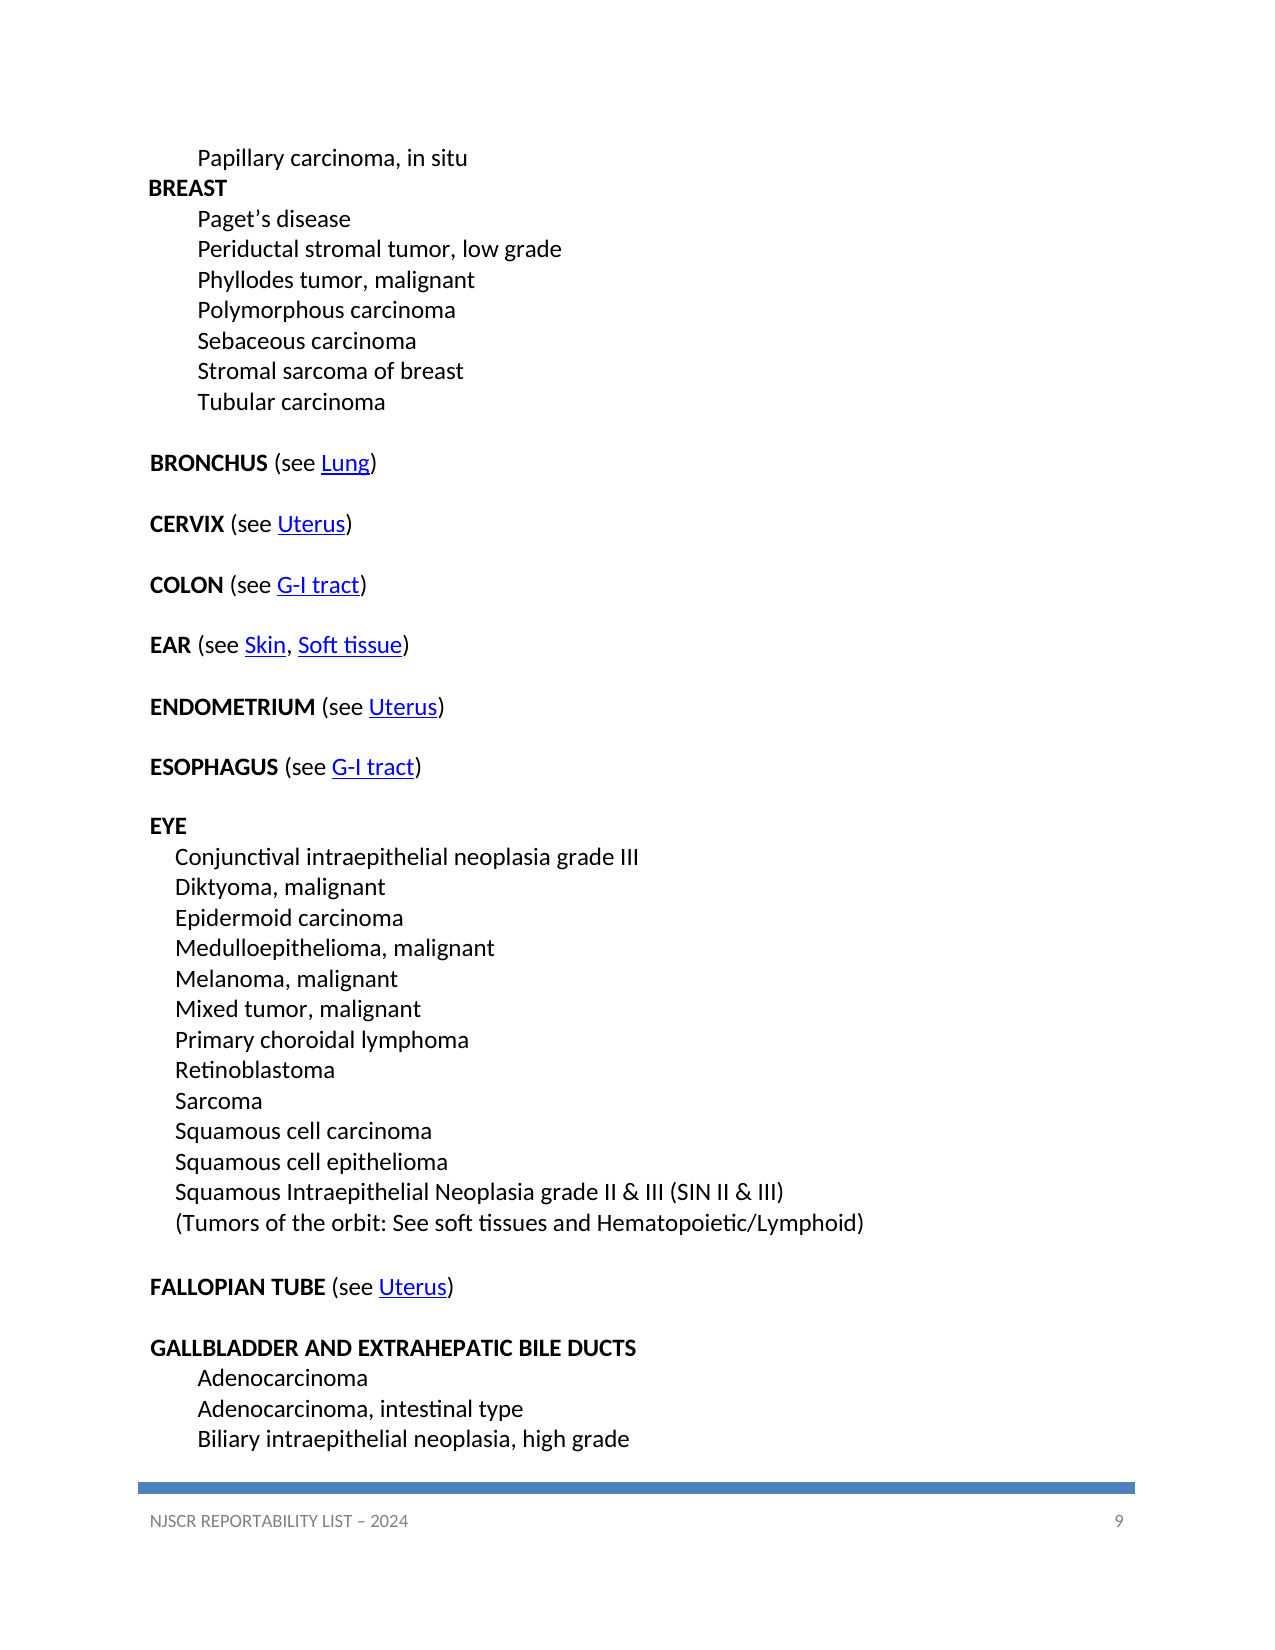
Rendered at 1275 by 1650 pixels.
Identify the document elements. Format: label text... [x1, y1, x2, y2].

text EYE [137, 810, 1135, 841]
text Tubular carcinoma [197, 386, 1135, 416]
subtitle Biliary intraepithelial neoplasia, high grade [197, 1423, 709, 1454]
text Epidermoid carcinoma [175, 902, 1135, 932]
text ENDOMETRIUM (see Uterus) [150, 691, 1135, 721]
text BRONCHUS (see Lung) [150, 447, 1135, 477]
subtitle EAR (see Skin, Soft tissue) [150, 630, 1135, 660]
text Conjunctival intraepithelial neoplasia grade III [175, 841, 1135, 871]
text Periductal stromal tumor, low grade [197, 233, 580, 264]
text CERVIX (see Uterus) [150, 508, 1135, 538]
text COLON (see G-I tract) [150, 569, 1135, 599]
text Medulloepithelioma, malignant [175, 932, 1135, 963]
text (Tumors of the orbit: See soft tissues and Hematopoietic/Lymphoid) [175, 1207, 1135, 1237]
text Melanoma, malignant [175, 963, 1135, 993]
text Squamous cell epithelioma [175, 1146, 1135, 1176]
text Sarcoma [175, 1085, 1135, 1115]
text Retinoblastoma [175, 1054, 1135, 1085]
subtitle Adenocarcinoma [197, 1362, 490, 1393]
text Polymorphous carcinoma [197, 294, 557, 325]
text Diktyoma, malignant [175, 871, 1135, 902]
text Phyllodes tumor, malignant [197, 264, 557, 294]
text Squamous cell carcinoma [175, 1115, 1135, 1146]
text Squamous Intraepithelial Neoplasia grade II & III (SIN II & III) [175, 1176, 1135, 1207]
subtitle Papillary carcinoma, in situ [197, 142, 525, 172]
text FALLOPIAN TUBE (see Uterus) [150, 1271, 1135, 1301]
text BREAST [148, 172, 1135, 203]
text Mixed tumor, malignant [175, 993, 1135, 1024]
subtitle GALLBLADDER AND EXTRAHEPATIC BILE DUCTS [150, 1332, 1135, 1362]
text Stromal sarcoma of breast [197, 355, 557, 386]
text ESOPHAGUS (see G-I tract) [150, 752, 1135, 782]
subtitle Adenocarcinoma, intestinal type [197, 1393, 550, 1423]
text Sebaceous carcinoma [197, 325, 557, 355]
text Primary choroidal lymphoma [137, 1024, 1135, 1054]
subtitle Paget’s disease [197, 203, 525, 233]
